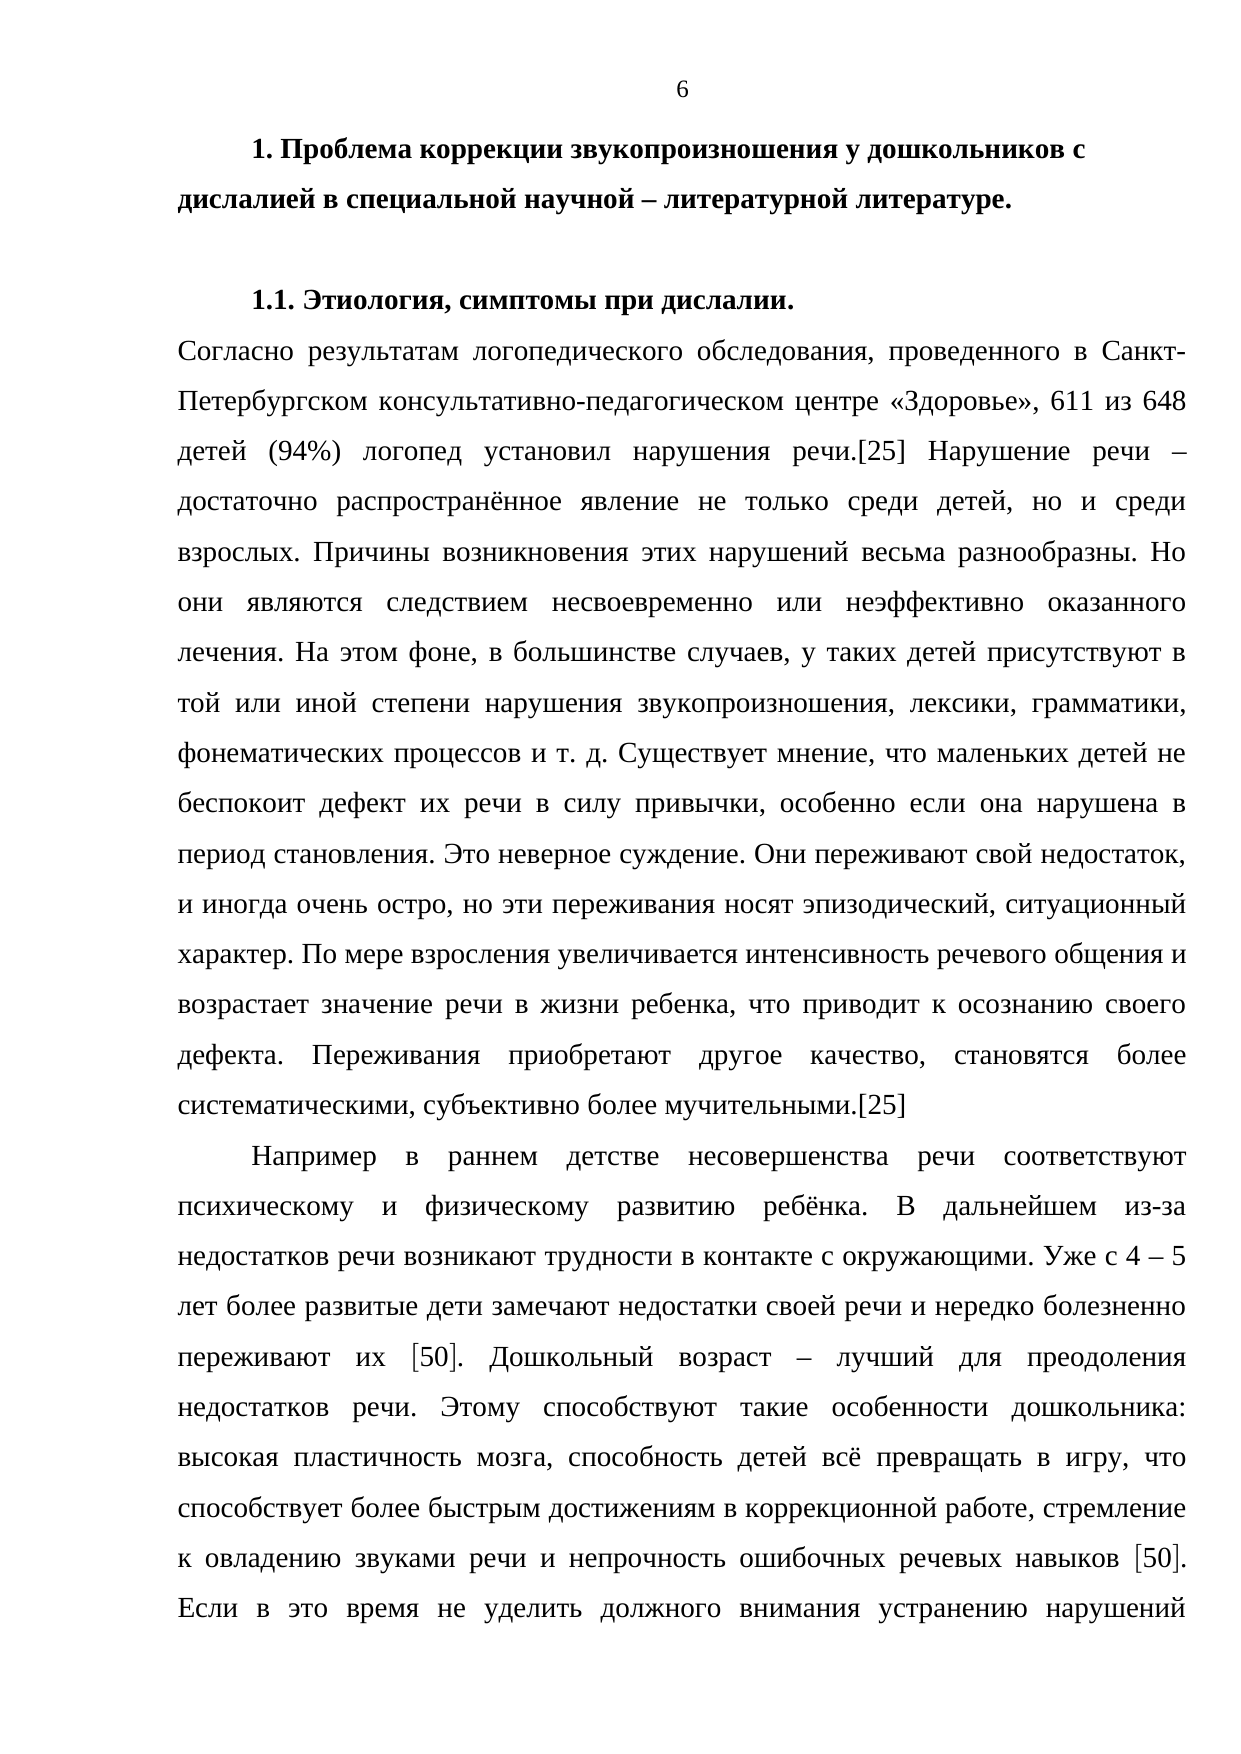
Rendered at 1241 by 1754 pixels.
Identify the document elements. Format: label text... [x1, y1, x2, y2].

subtitle 1.1. Этиология, симптомы при дислалии. [177, 282, 1187, 316]
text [177, 1138, 1187, 1624]
subtitle 1. Проблема коррекции звукопроизношения у дошкольников с дислалией в специальной научной – литературной литературе. [177, 131, 1187, 215]
text Согласно результатам логопедического обследования, проведенного в Санкт-Петербургском консультативно-педагогическом центре «Здоровье», 611 из 648 детей (94%) логопед установил нарушения речи.[25] Нарушение речи – достаточно распространённое явление не только среди детей, но и среди взрослых. Причины возникновения этих нарушений весьма разнообразны. Но они являются следствием несвоевременно или неэффективно оказанного лечения. На этом фоне, в большинстве случаев, у таких детей присутствуют в той или иной степени нарушения звукопроизношения, лексики, грамматики, фонематических процессов и т. д. Существует мнение, что маленьких детей не беспокоит дефект их речи в силу привычки, особенно если она нарушена в период становления. Это неверное суждение. Они переживают свой недостаток, и иногда очень остро, но эти переживания носят эпизодический, ситуационный характер. По мере взросления увеличивается интенсивность речевого общения и возрастает значение речи в жизни ребенка, что приводит к осознанию своего дефекта. Переживания приобретают другое качество, становятся более систематическими, субъективно более мучительными.[25] [177, 333, 1187, 1121]
